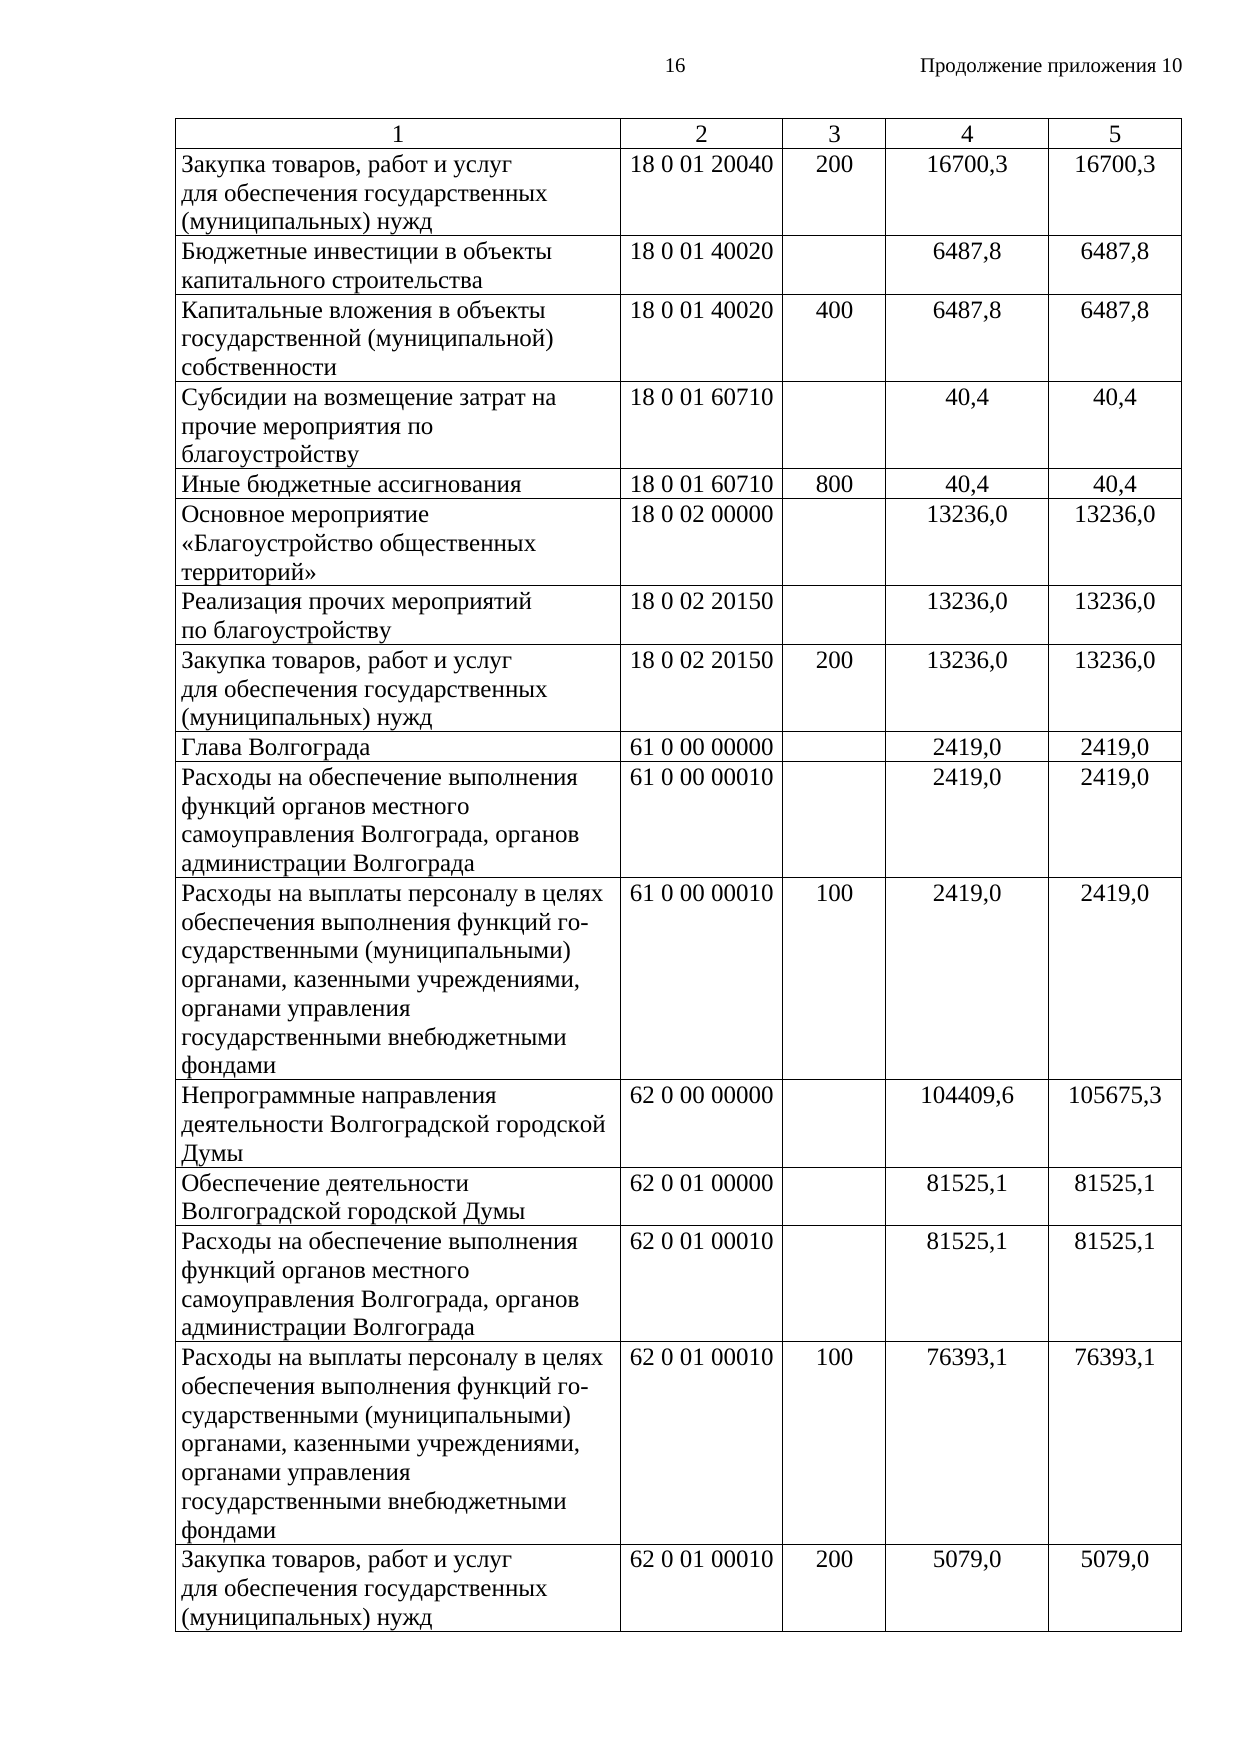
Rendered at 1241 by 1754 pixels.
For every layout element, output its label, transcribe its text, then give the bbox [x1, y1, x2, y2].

table_header 3 [783, 119, 885, 148]
table_cell 2419,0 [886, 762, 1048, 877]
table_cell 200 [783, 149, 885, 235]
table_cell 18 0 02 20150 [621, 586, 782, 644]
table_cell 13236,0 [886, 586, 1048, 644]
table_cell 76393,1 [886, 1342, 1048, 1543]
table_cell Бюджетные инвестиции в объекты капитального строительства [176, 236, 620, 294]
table_cell Глава Волгограда [176, 732, 620, 761]
table_cell 13236,0 [1049, 586, 1181, 644]
table_header 4 [886, 119, 1048, 148]
table_cell Субсидии на возмещение затрат на прочие мероприятия по благоустройству [176, 382, 620, 468]
table_cell 100 [783, 878, 885, 1079]
table_cell 6487,8 [1049, 295, 1181, 381]
table_cell Закупка товаров, работ и услуг для обеспечения государственных (муниципальных) нужд [176, 1545, 620, 1631]
table_cell 61 0 00 00010 [621, 762, 782, 877]
table_cell Закупка товаров, работ и услуг для обеспечения государственных (муниципальных) нужд [176, 645, 620, 731]
table_cell 81525,1 [886, 1168, 1048, 1225]
table_cell Реализация прочих мероприятий по благоустройству [176, 586, 620, 644]
table_cell 81525,1 [1049, 1226, 1181, 1341]
table_header 5 [1049, 119, 1181, 148]
table_cell 40,4 [886, 469, 1048, 498]
table_cell 18 0 01 60710 [621, 469, 782, 498]
table_cell 40,4 [886, 382, 1048, 468]
table_cell [783, 1168, 885, 1225]
table_cell [783, 382, 885, 468]
table_cell Расходы на обеспечение выполнения функций органов местного самоуправления Волгограда, органов администрации Волгограда [176, 1226, 620, 1341]
table_cell 13236,0 [886, 499, 1048, 585]
table_cell 200 [783, 645, 885, 731]
table_cell 61 0 00 00000 [621, 732, 782, 761]
table_cell 18 0 01 60710 [621, 382, 782, 468]
table_cell 18 0 01 40020 [621, 236, 782, 294]
table_cell 62 0 01 00010 [621, 1226, 782, 1341]
table_cell Капитальные вложения в объекты государственной (муниципальной) собственности [176, 295, 620, 381]
table_cell 40,4 [1049, 382, 1181, 468]
table_cell 13236,0 [886, 645, 1048, 731]
table_cell [783, 1226, 885, 1341]
table_cell 62 0 00 00000 [621, 1080, 782, 1167]
table_cell 5079,0 [1049, 1545, 1181, 1631]
table_cell 2419,0 [1049, 878, 1181, 1079]
table_cell 100 [783, 1342, 885, 1543]
table_cell 18 0 02 00000 [621, 499, 782, 585]
table_cell 81525,1 [1049, 1168, 1181, 1225]
table_header 2 [621, 119, 782, 148]
table_cell Иные бюджетные ассигнования [176, 469, 620, 498]
table_cell 76393,1 [1049, 1342, 1181, 1543]
table_cell 18 0 01 40020 [621, 295, 782, 381]
table_cell Расходы на обеспечение выполнения функций органов местного самоуправления Волгограда, органов администрации Волгограда [176, 762, 620, 877]
table_cell 2419,0 [886, 878, 1048, 1079]
table_cell [783, 499, 885, 585]
table_cell [783, 762, 885, 877]
table_cell 104409,6 [886, 1080, 1048, 1167]
table_cell Обеспечение деятельности Волгоградской городской Думы [176, 1168, 620, 1225]
table_cell 6487,8 [886, 295, 1048, 381]
table_cell 61 0 00 00010 [621, 878, 782, 1079]
table_cell 16700,3 [1049, 149, 1181, 235]
table_cell 81525,1 [886, 1226, 1048, 1341]
table_cell Закупка товаров, работ и услуг для обеспечения государственных (муниципальных) нужд [176, 149, 620, 235]
table_cell 62 0 01 00010 [621, 1342, 782, 1543]
table_cell 40,4 [1049, 469, 1181, 498]
table_cell [783, 236, 885, 294]
table_cell 800 [783, 469, 885, 498]
table_cell 2419,0 [1049, 762, 1181, 877]
table_cell 62 0 01 00000 [621, 1168, 782, 1225]
table_cell 6487,8 [886, 236, 1048, 294]
table_cell [783, 586, 885, 644]
table_cell 18 0 01 20040 [621, 149, 782, 235]
table_cell Непрограммные направления деятельности Волгоградской городской Думы [176, 1080, 620, 1167]
table_cell 105675,3 [1049, 1080, 1181, 1167]
table_cell 400 [783, 295, 885, 381]
table_cell 6487,8 [1049, 236, 1181, 294]
table_cell Основное мероприятие «Благоустройство общественных территорий» [176, 499, 620, 585]
table_cell 13236,0 [1049, 645, 1181, 731]
table_cell 2419,0 [1049, 732, 1181, 761]
table_cell [783, 732, 885, 761]
table_header 1 [176, 119, 620, 148]
table_cell 200 [783, 1545, 885, 1631]
table_cell 18 0 02 20150 [621, 645, 782, 731]
table_cell 62 0 01 00010 [621, 1545, 782, 1631]
table_cell 16700,3 [886, 149, 1048, 235]
table_cell 2419,0 [886, 732, 1048, 761]
table_cell 13236,0 [1049, 499, 1181, 585]
table_cell 5079,0 [886, 1545, 1048, 1631]
table_cell [783, 1080, 885, 1167]
